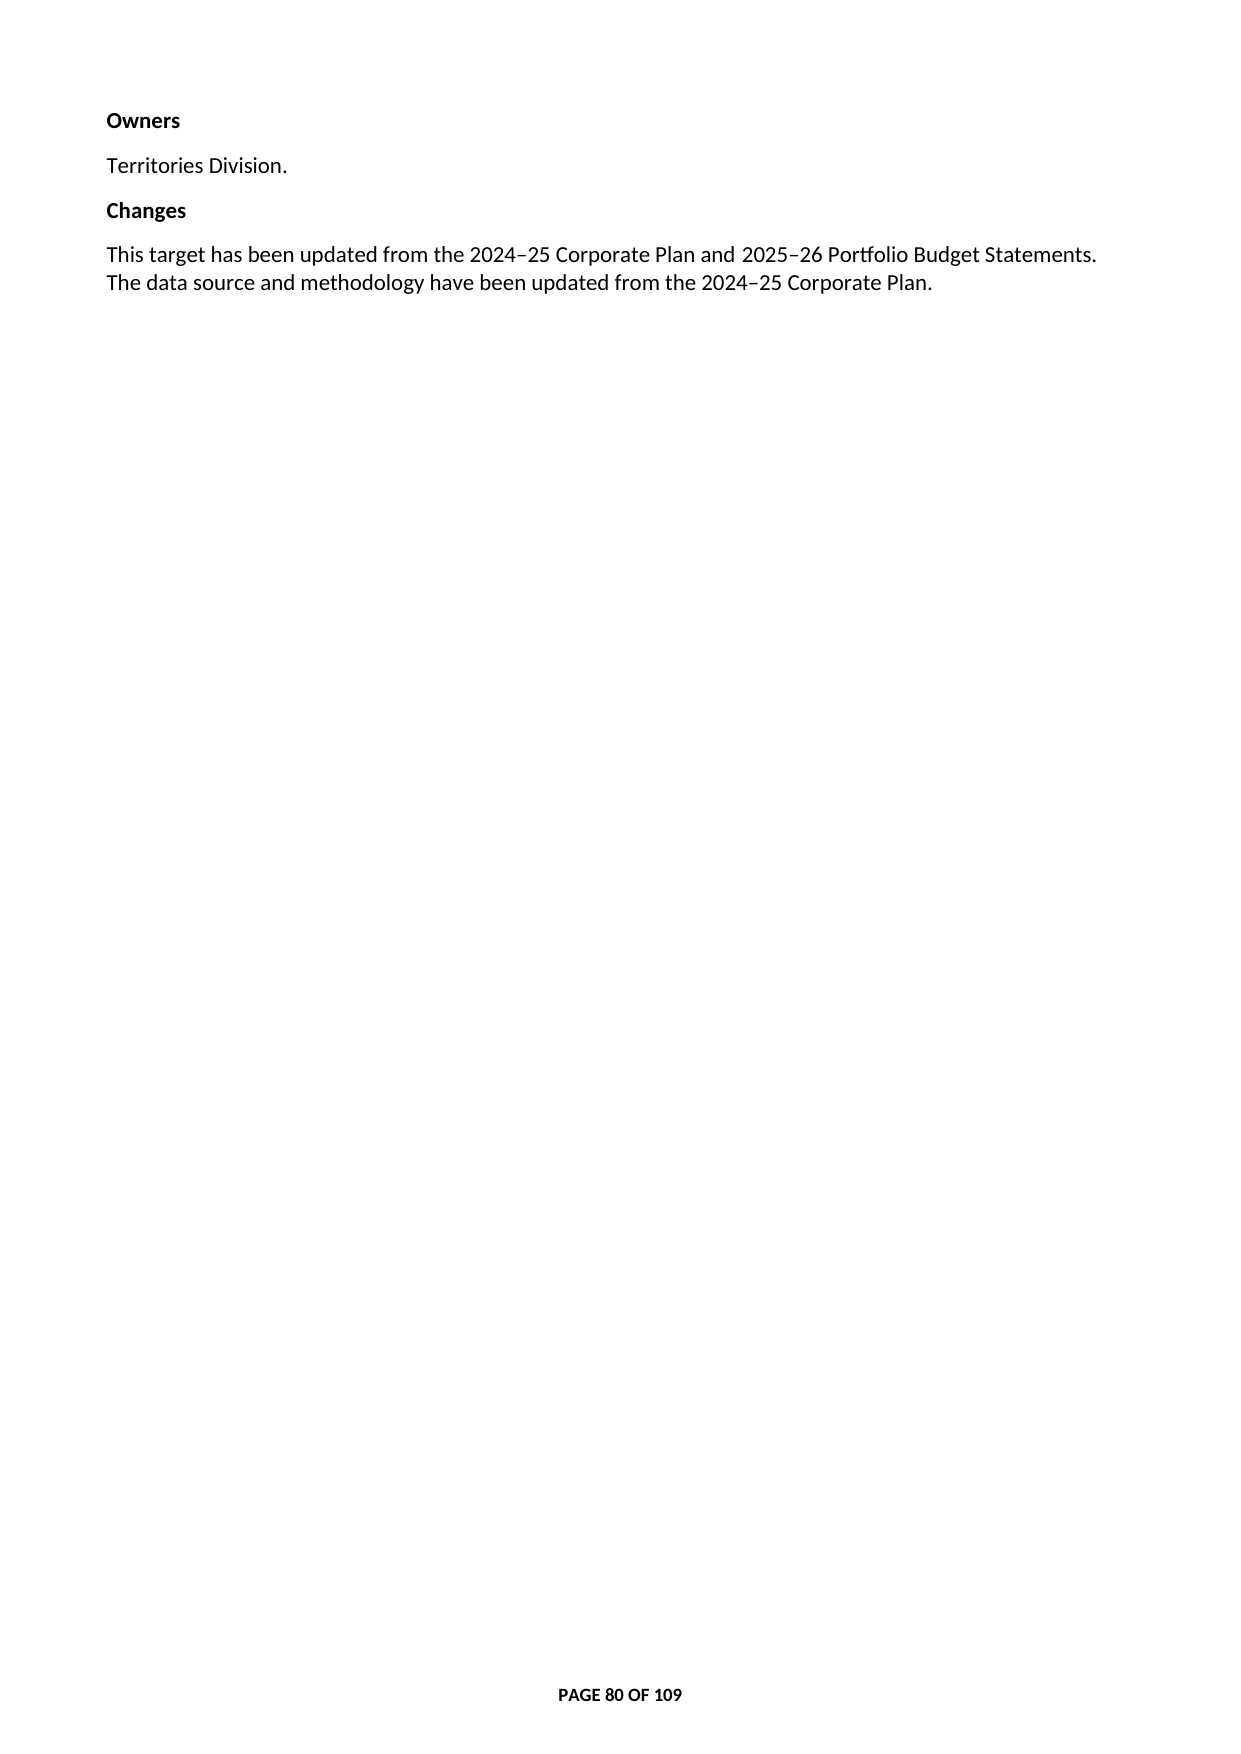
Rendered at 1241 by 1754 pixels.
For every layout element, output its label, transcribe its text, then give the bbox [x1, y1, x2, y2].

text Owners [106, 106, 1134, 134]
text Changes [106, 196, 1134, 224]
text Territories Division. [106, 151, 1134, 179]
text This target has been updated from the 2024–25 Corporate Plan and 2025–26 Portfolio Budget Statements. The data source and methodology have been updated from the 2024–25 Corporate Plan. [106, 240, 1134, 296]
